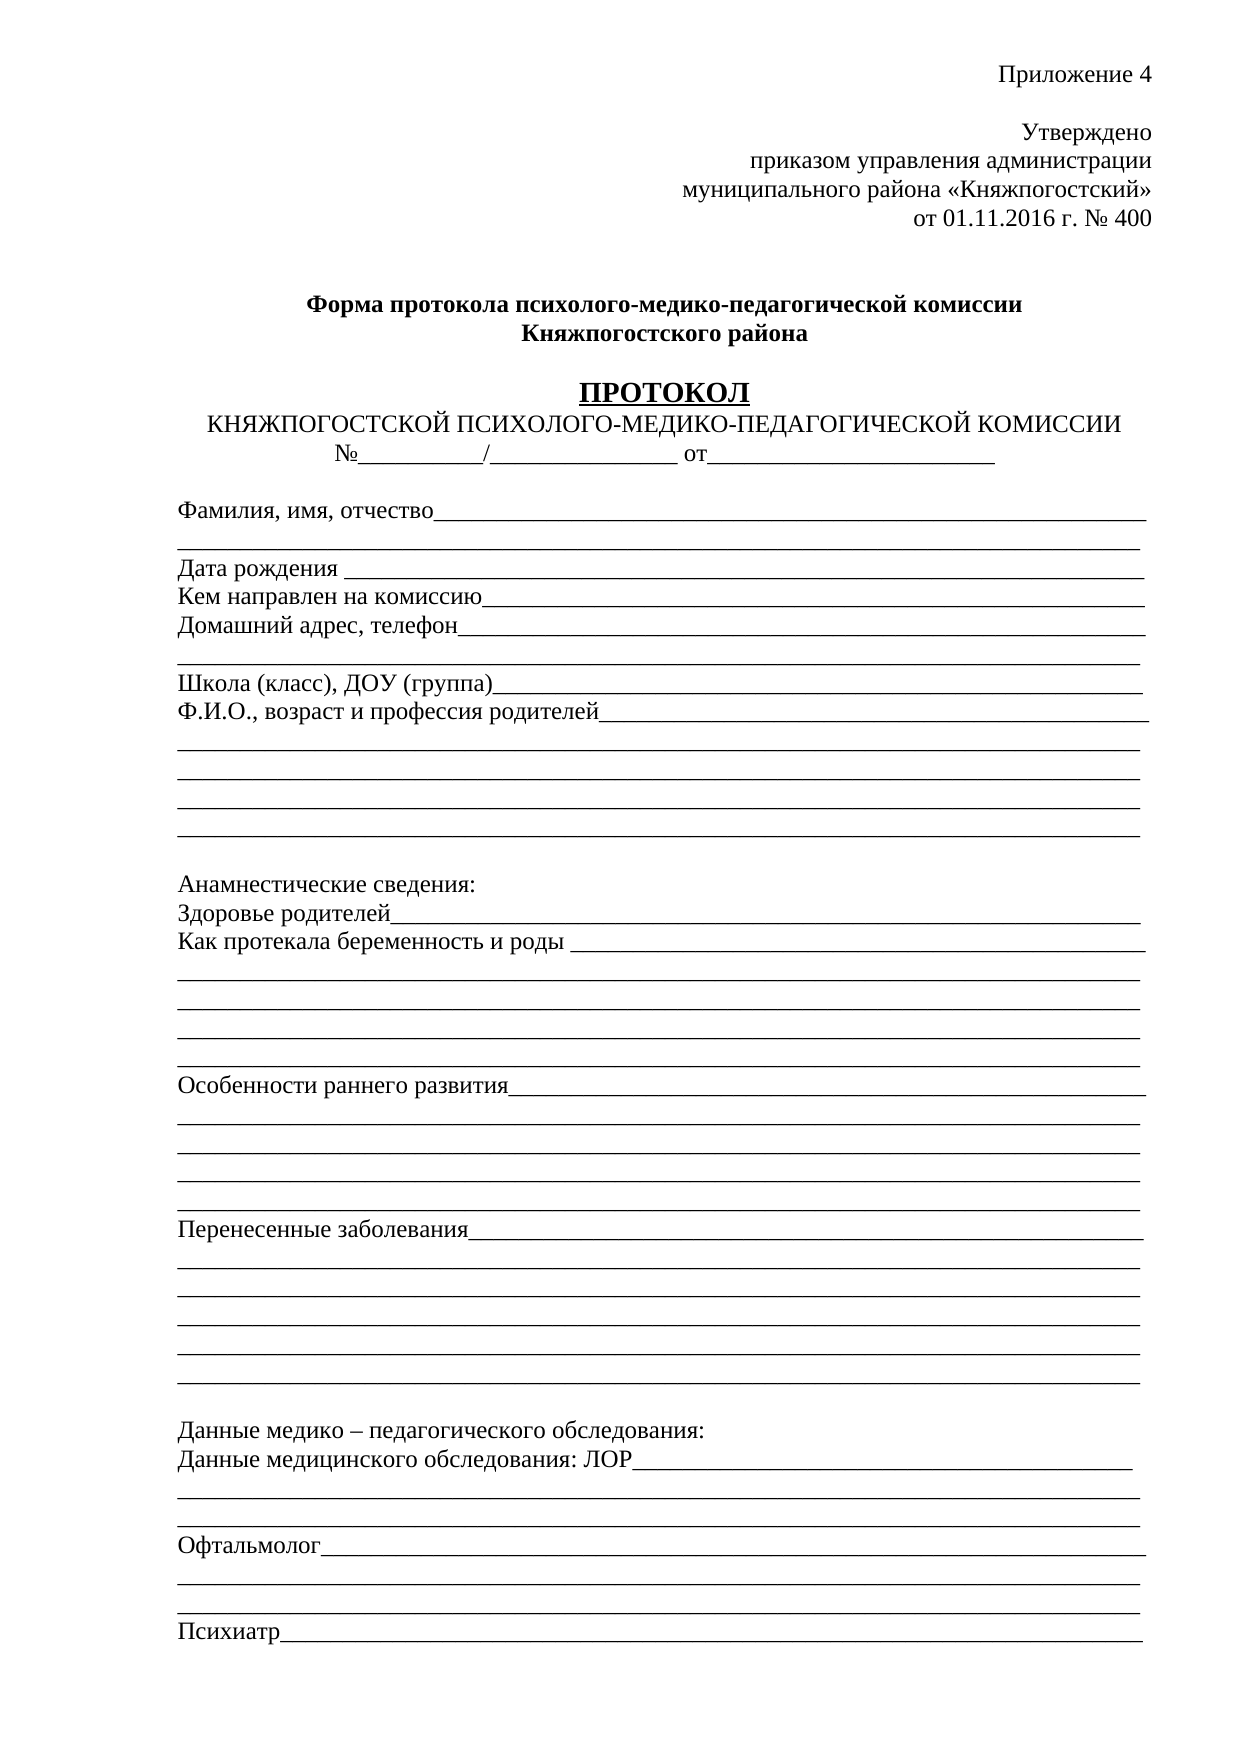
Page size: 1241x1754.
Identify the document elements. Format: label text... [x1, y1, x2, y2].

text от 01.11.2016 г. № 400 [177, 203, 1152, 232]
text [177, 1588, 1152, 1616]
text Ф.И.О., возраст и профессия родителей____________________________________________ [177, 696, 1152, 725]
text _____________________________________________________________________________ [177, 524, 1152, 553]
text Здоровье родителей____________________________________________________________ [177, 898, 1152, 926]
text Домашний адрес, телефон_______________________________________________________ [177, 610, 1152, 639]
text Утверждено [177, 117, 1152, 145]
text Психиатр_____________________________________________________________________ [177, 1616, 1152, 1645]
text Данные медицинского обследования: ЛОР________________________________________ [177, 1444, 1152, 1473]
text Княжпогостского района [177, 318, 1152, 347]
text Особенности раннего развития___________________________________________________ [177, 1070, 1152, 1099]
text Как протекала беременность и роды ______________________________________________ [177, 926, 1152, 955]
text Перенесенные заболевания______________________________________________________ [177, 1214, 1152, 1243]
text Форма протокола психолого-медико-педагогической комиссии [177, 289, 1152, 318]
text _____________________________________________________________________________ [177, 1473, 1152, 1501]
text КНЯЖПОГОСТСКОЙ ПСИХОЛОГО-МЕДИКО-ПЕДАГОГИЧЕСКОЙ КОМИССИИ [177, 409, 1152, 438]
text приказом управления администрации [177, 145, 1152, 174]
text _____________________________________________________________________________ [177, 1358, 1152, 1386]
text Данные медико – педагогического обследования: [177, 1415, 1152, 1444]
text Анамнестические сведения: [177, 869, 1152, 898]
text Фамилия, имя, отчество_________________________________________________________ [177, 495, 1152, 524]
text Приложение 4 [177, 59, 1152, 88]
text _____________________________________________________________________________Школа (класс), ДОУ (группа)____________________________________________________ [177, 639, 1152, 696]
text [177, 1559, 1152, 1588]
text Дата рождения ________________________________________________________________ [177, 553, 1152, 581]
text _____________________________________________________________________________ [177, 1501, 1152, 1530]
text ПРОТОКОЛ [177, 375, 1152, 409]
text муниципального района «Княжпогостский» [177, 174, 1152, 203]
text Офтальмолог__________________________________________________________________ [177, 1530, 1152, 1559]
text №__________/_______________ от_______________________ [177, 438, 1152, 466]
text Кем направлен на комиссию_____________________________________________________ [177, 581, 1152, 610]
